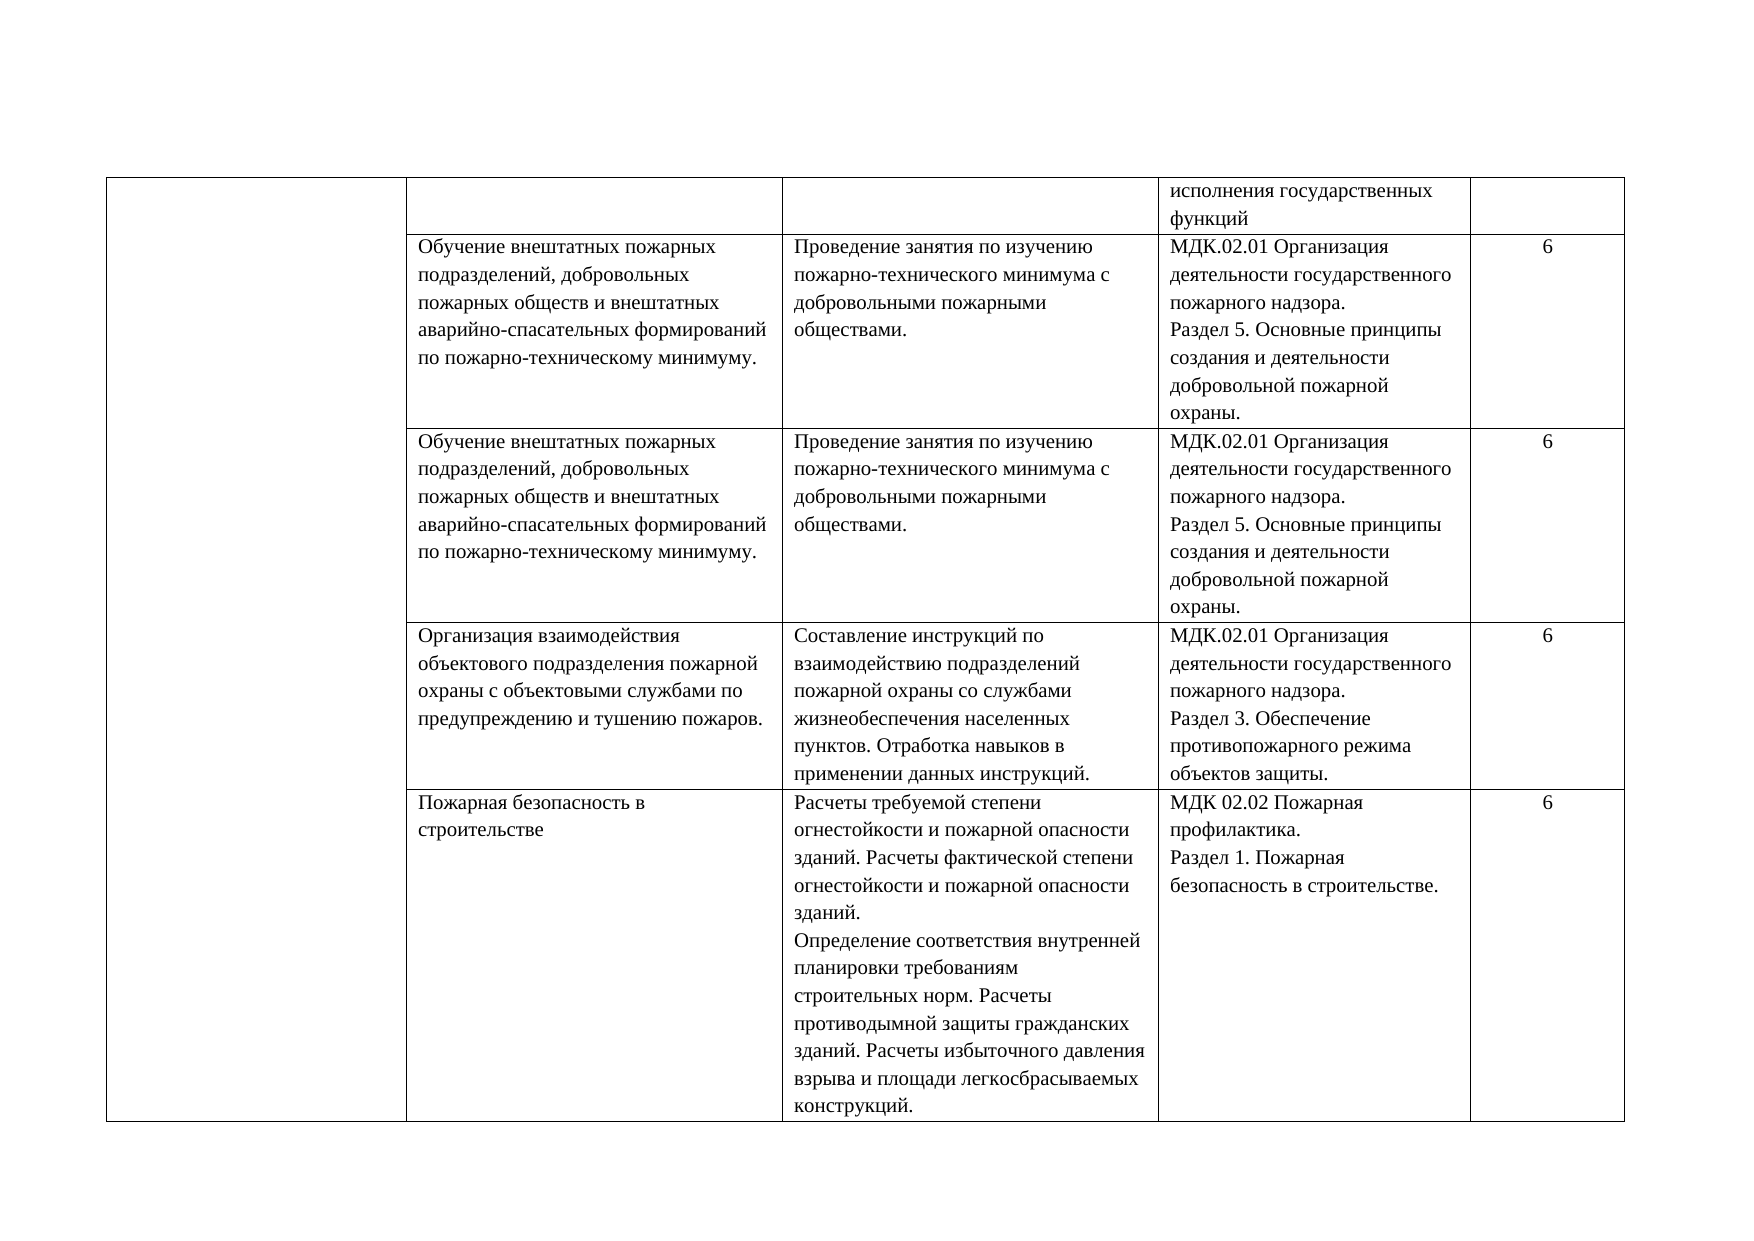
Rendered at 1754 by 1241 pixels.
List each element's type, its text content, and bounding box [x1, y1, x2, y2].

table_cell 6 [1471, 235, 1624, 428]
table_cell Проведение занятия по изучению пожарно-технического минимума с добровольными пожарными обществами. [783, 429, 1158, 622]
table_cell Обучение внештатных пожарных подразделений, добровольных пожарных обществ и внештатных аварийно-спасательных формирований по пожарно-техническому минимуму. [407, 429, 782, 622]
table_cell Расчеты требуемой степени огнестойкости и пожарной опасности зданий. Расчеты фактической степени огнестойкости и пожарной опасности зданий. Определение соответствия внутренней планировки требованиям строительных норм. Расчеты противодымной защиты гражданских зданий. Расчеты избыточного давления взрыва и площади легкосбрасываемых конструкций. [783, 790, 1158, 1121]
table_cell Организация взаимодействия объектового подразделения пожарной охраны с объектовыми службами по предупреждению и тушению пожаров. [407, 623, 782, 789]
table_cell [1159, 790, 1470, 1121]
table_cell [783, 178, 1158, 233]
table_cell 6 [1471, 790, 1624, 1121]
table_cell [407, 790, 782, 1121]
table_cell МДК.02.01 Организация деятельности государственного пожарного надзора. Раздел 3. Обеспечение противопожарного режима объектов защиты. [1159, 623, 1470, 789]
table_cell Проведение занятия по изучению пожарно-технического минимума с добровольными пожарными обществами. [783, 235, 1158, 428]
table_cell 6 [1471, 178, 1624, 233]
table_cell 6 [1471, 623, 1624, 789]
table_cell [1159, 178, 1470, 233]
table_cell МДК.02.01 Организация деятельности государственного пожарного надзора. Раздел 5. Основные принципы создания и деятельности добровольной пожарной охраны. [1159, 429, 1470, 622]
table_cell 6 [1471, 429, 1624, 622]
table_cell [407, 178, 782, 233]
table_cell Обучение внештатных пожарных подразделений, добровольных пожарных обществ и внештатных аварийно-спасательных формирований по пожарно-техническому минимуму. [407, 235, 782, 428]
table_cell Составление инструкций по взаимодействию подразделений пожарной охраны со службами жизнеобеспечения населенных пунктов. Отработка навыков в применении данных инструкций. [783, 623, 1158, 789]
table_cell МДК.02.01 Организация деятельности государственного пожарного надзора. Раздел 5. Основные принципы создания и деятельности добровольной пожарной охраны. [1159, 235, 1470, 428]
